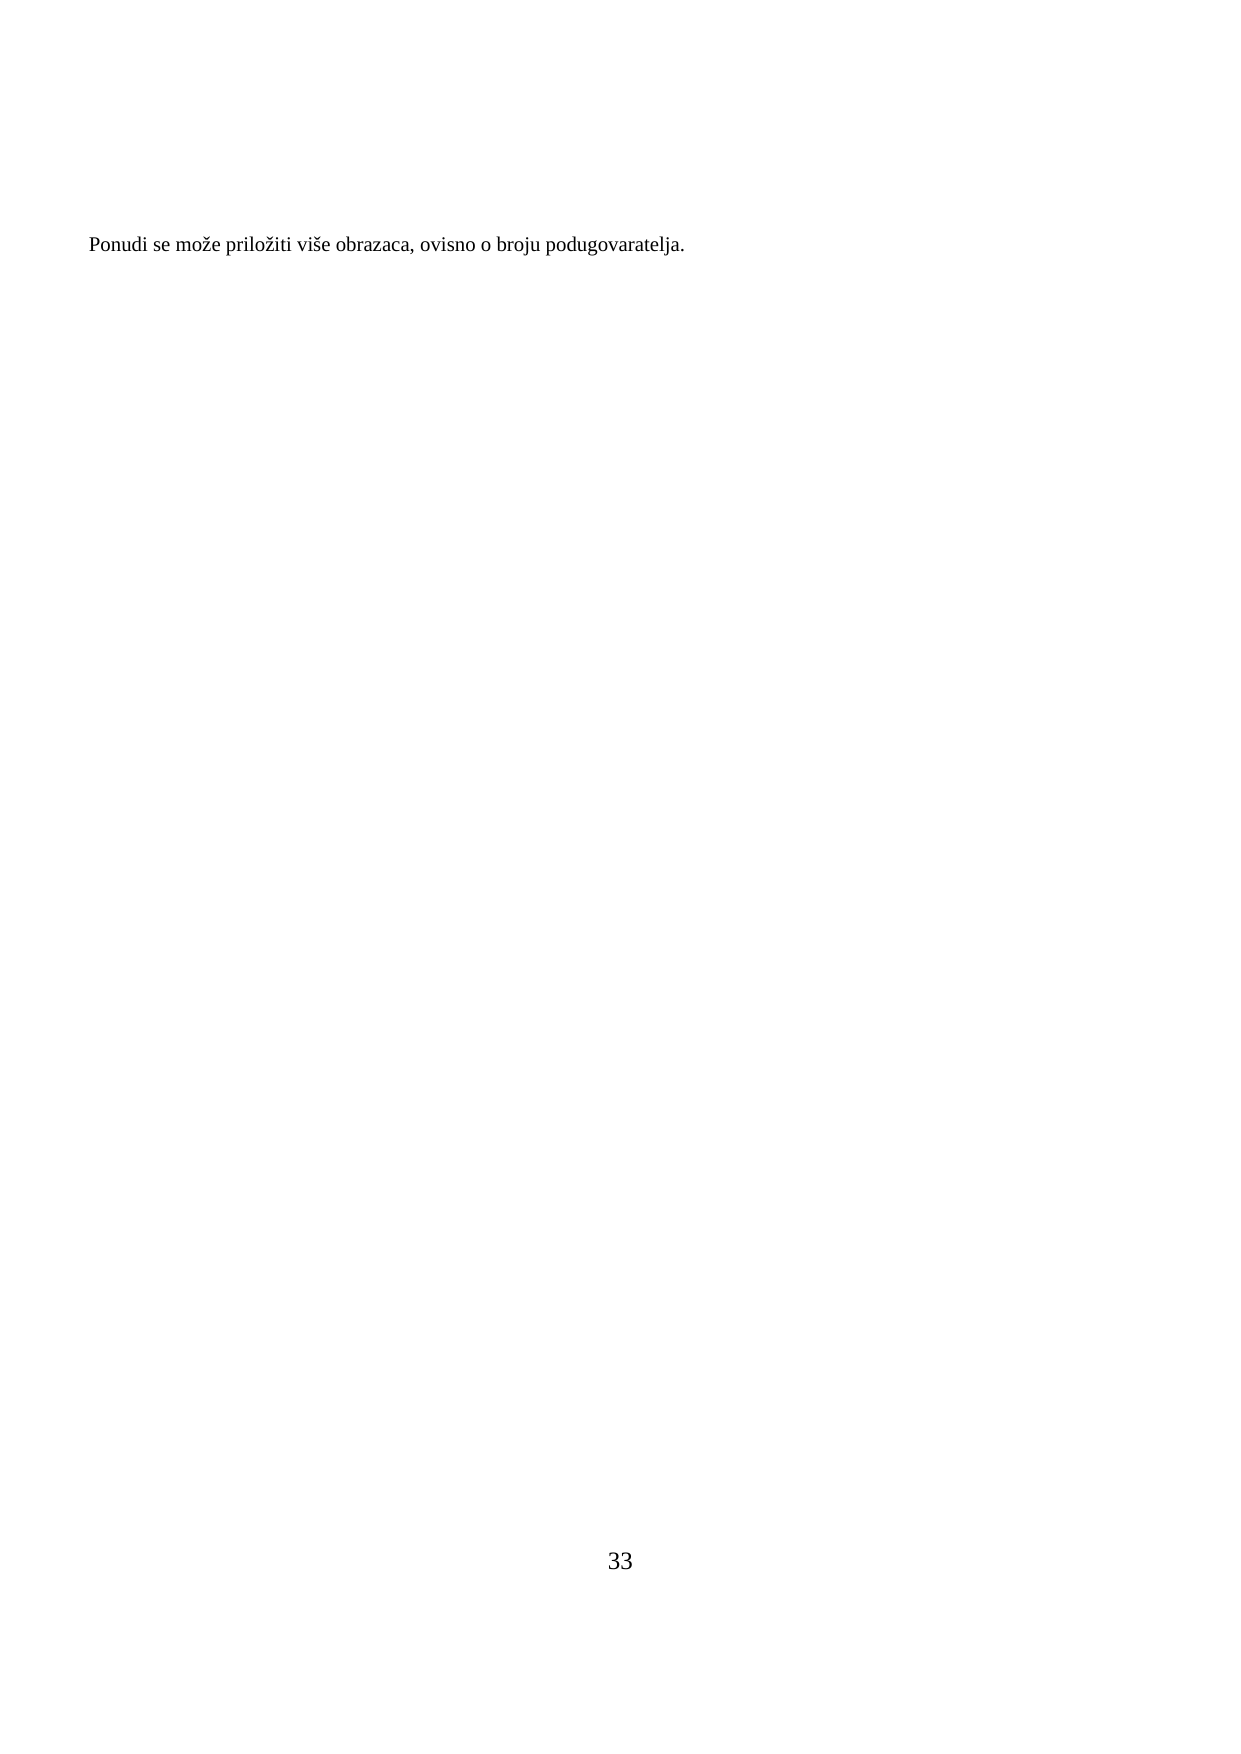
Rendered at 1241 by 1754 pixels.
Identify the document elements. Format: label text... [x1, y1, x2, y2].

text Ponudi se može priložiti više obrazaca, ovisno o broju podugovaratelja. [89, 232, 1152, 256]
